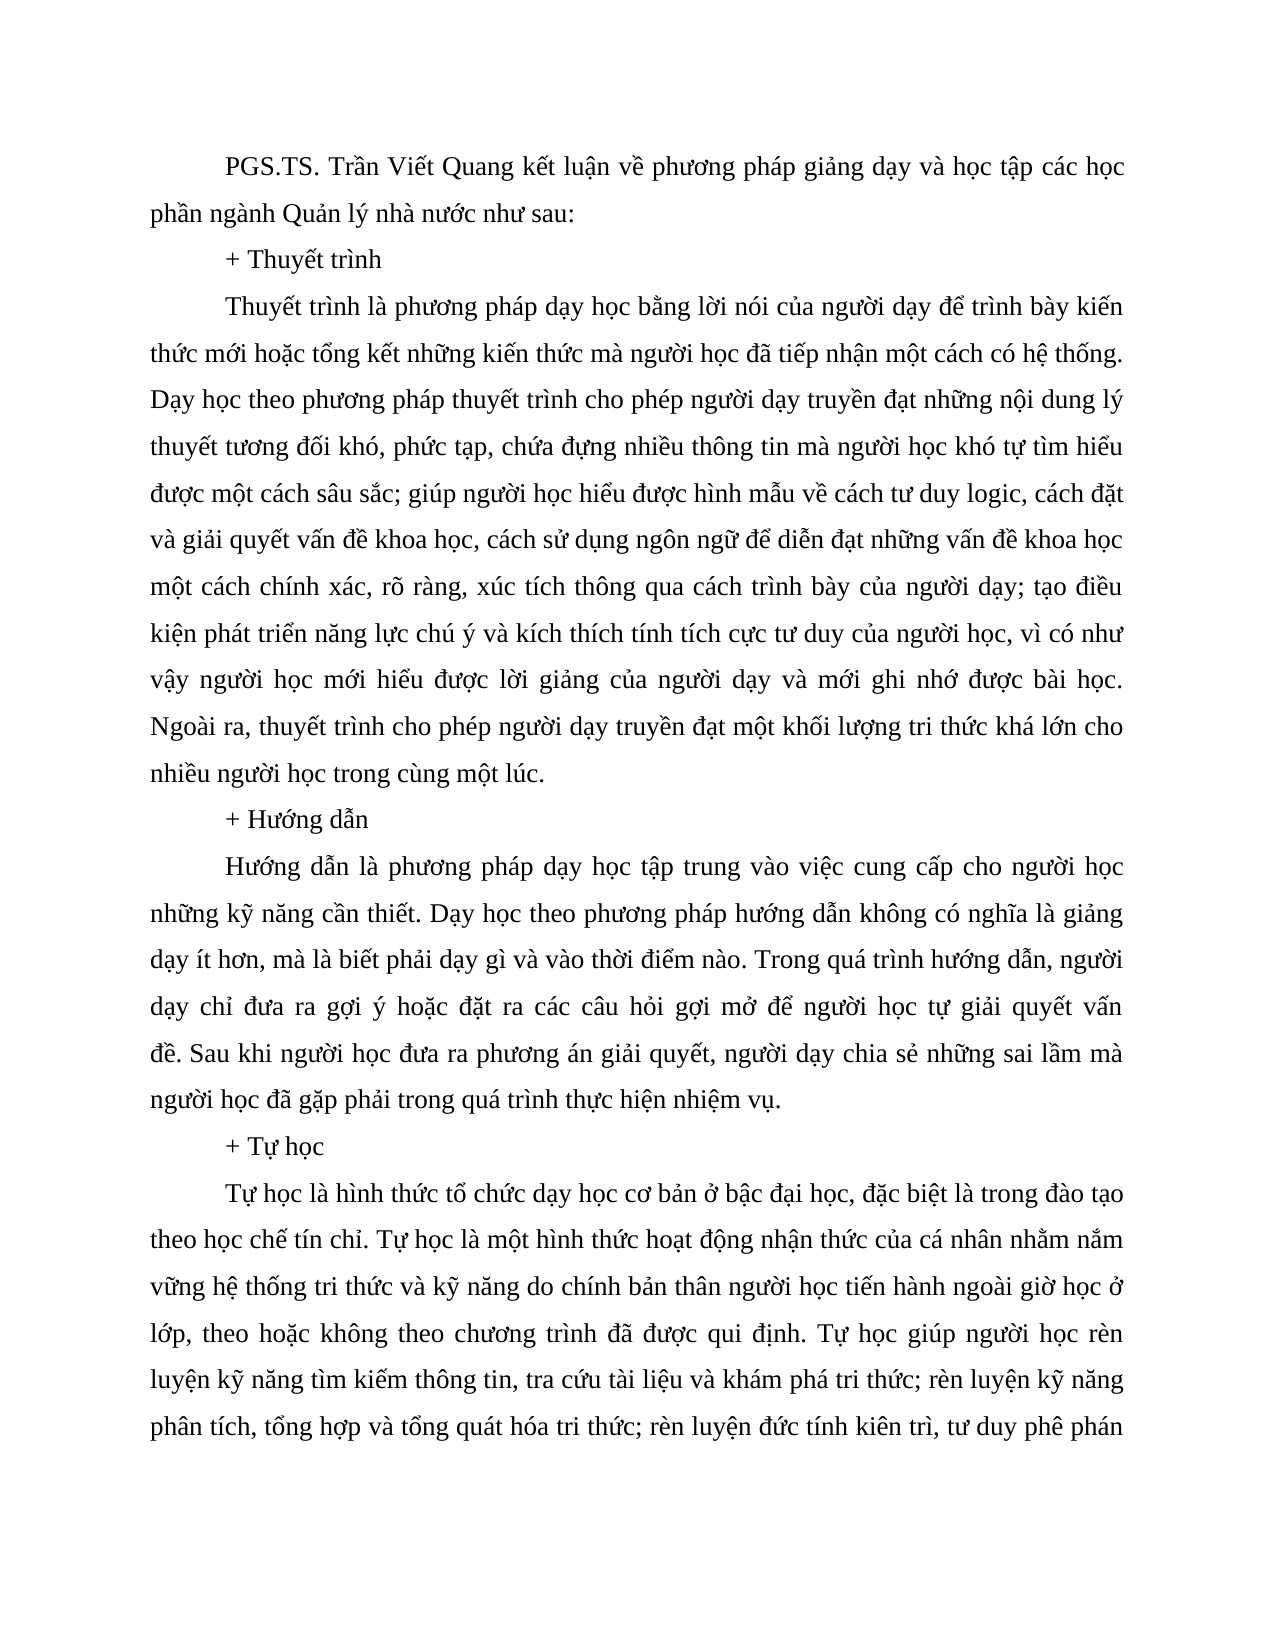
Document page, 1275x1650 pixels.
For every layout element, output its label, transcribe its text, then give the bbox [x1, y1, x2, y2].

text PGS.TS. Trần Viết Quang kết luận về phương pháp giảng dạy và học tập các học phần ngành Quản lý nhà nước như sau: [150, 150, 1125, 228]
text Thuyết trình là phương pháp dạy học bằng lời nói của người dạy để trình bày kiến thức mới hoặc tổng kết những kiến thức mà người học đã tiếp nhận một cách có hệ thống. Dạy học theo phương pháp thuyết trình cho phép người dạy truyền đạt những nội dung lý thuyết tương đối khó, phức tạp, chứa đựng nhiều thông tin mà người học khó tự tìm hiểu được một cách sâu sắc; giúp người học hiểu được hình mẫu về cách tư duy logic, cách đặt và giải quyết vấn đề khoa học, cách sử dụng ngôn ngữ để diễn đạt những vấn đề khoa học một cách chính xác, rõ ràng, xúc tích thông qua cách trình bày của người dạy; tạo điều kiện phát triển năng lực chú ý và kích thích tính tích cực tư duy của người học, vì có như vậy người học mới hiểu được lời giảng của người dạy và mới ghi nhớ được bài học. Ngoài ra, thuyết trình cho phép người dạy truyền đạt một khối lượng tri thức khá lớn cho nhiều người học trong cùng một lúc. [150, 290, 1125, 788]
text + Tự học [150, 1130, 1125, 1161]
text + Thuyết trình [150, 243, 1125, 274]
text Hướng dẫn là phương pháp dạy học tập trung vào việc cung cấp cho người học những kỹ năng cần thiết. Dạy học theo phương pháp hướng dẫn không có nghĩa là giảng dạy ít hơn, mà là biết phải dạy gì và vào thời điểm nào. Trong quá trình hướng dẫn, người dạy chỉ đưa ra gợi ý hoặc đặt ra các câu hỏi gợi mở để người học tự giải quyết vấn đề. Sau khi người học đưa ra phương án giải quyết, người dạy chia sẻ những sai lầm mà người học đã gặp phải trong quá trình thực hiện nhiệm vụ. [150, 850, 1125, 1114]
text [150, 1177, 1125, 1441]
text + Hướng dẫn [150, 803, 1125, 834]
